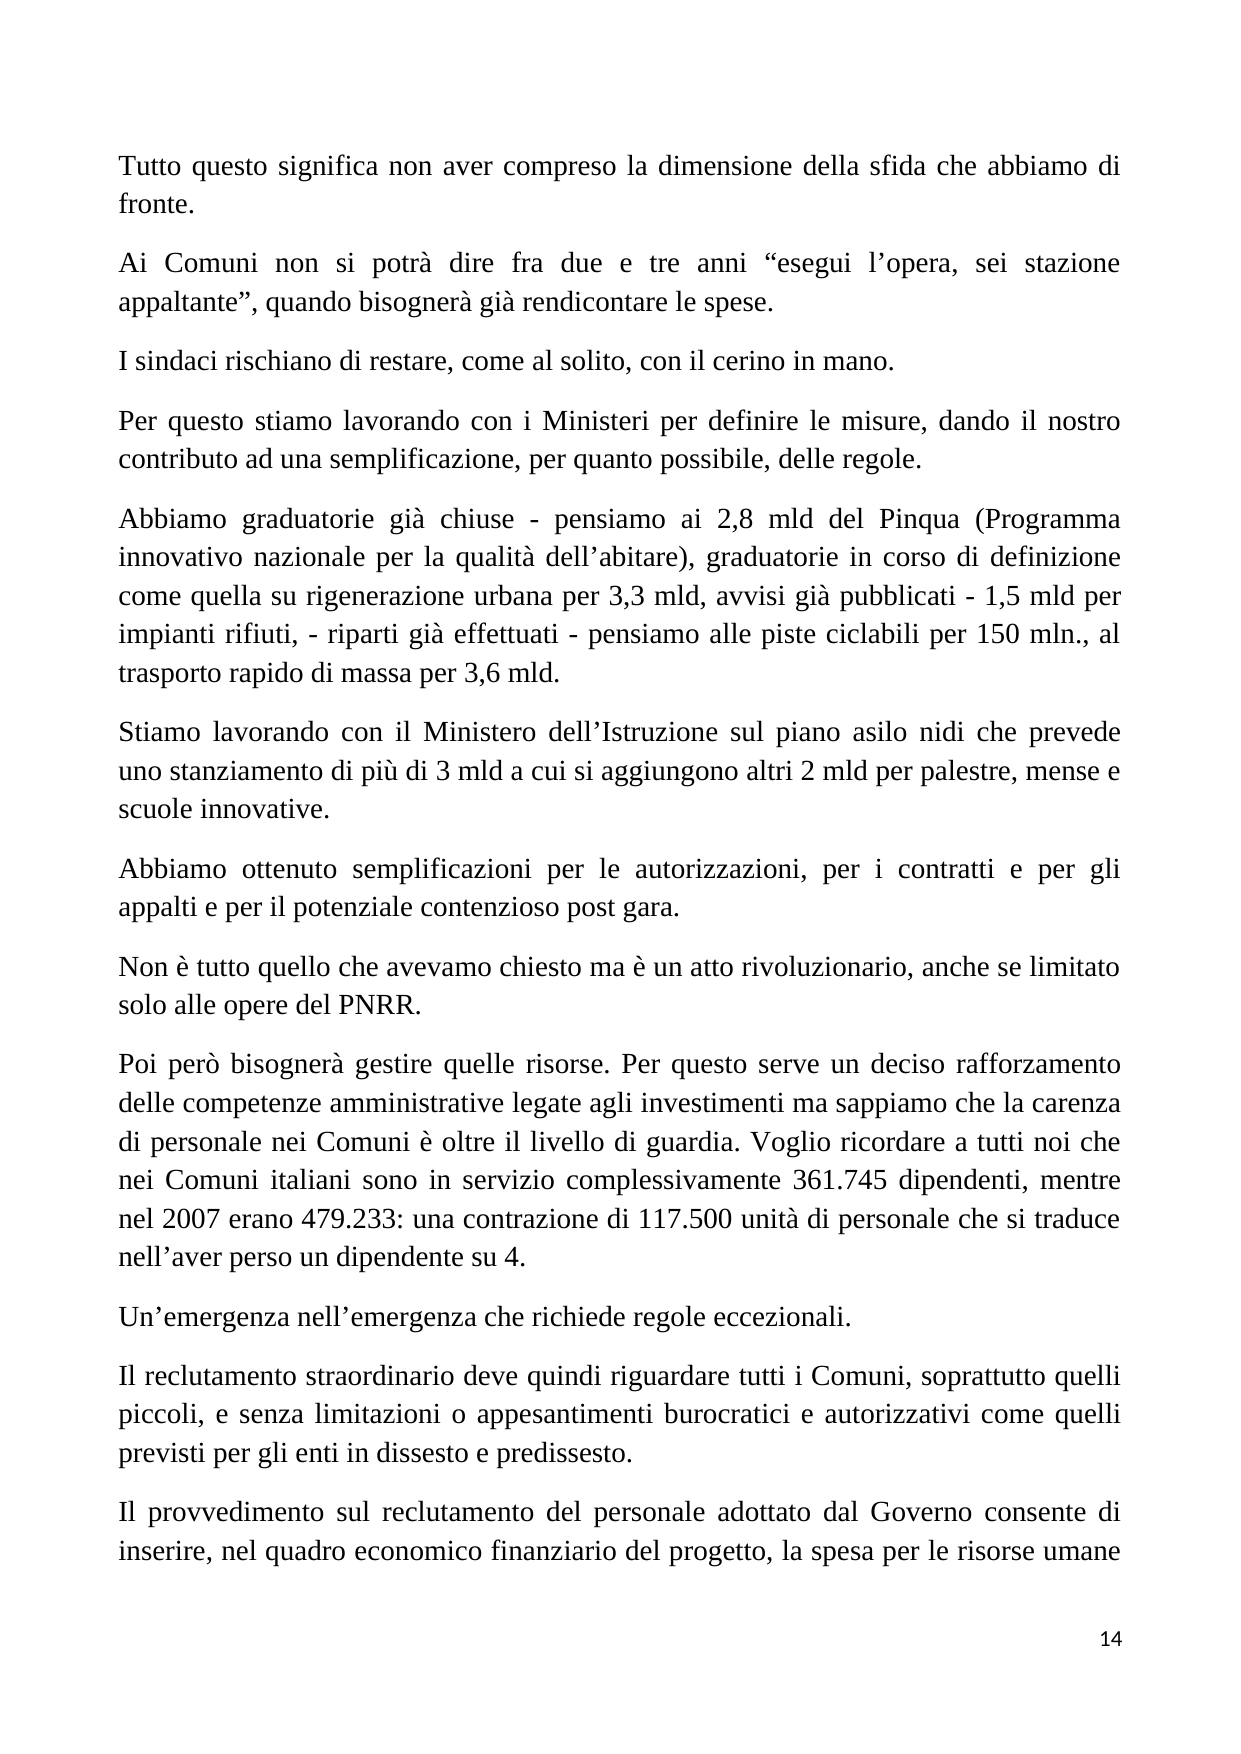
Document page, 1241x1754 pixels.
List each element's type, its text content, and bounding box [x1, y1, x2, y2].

text Un’emergenza nell’emergenza che richiede regole eccezionali. [118, 1299, 1122, 1332]
text Abbiamo ottenuto semplificazioni per le autorizzazioni, per i contratti e per gli appalti e per il potenziale contenzioso post gara. [118, 851, 1122, 923]
text I sindaci rischiano di restare, come al solito, con il cerino in mano. [118, 343, 1122, 377]
text Ai Comuni non si potrà dire fra due e tre anni “esegui l’opera, sei stazione appaltante”, quando bisognerà già rendicontare le spese. [118, 246, 1122, 318]
text Non è tutto quello che avevamo chiesto ma è un atto rivoluzionario, anche se limitato solo alle opere del PNRR. [118, 949, 1122, 1021]
text Abbiamo graduatorie già chiuse - pensiamo ai 2,8 mld del Pinqua (Programma innovativo nazionale per la qualità dell’abitare), graduatorie in corso di definizione come quella su rigenerazione urbana per 3,3 mld, avvisi già pubblicati - 1,5 mld per impianti rifiuti, - riparti già effettuati - pensiamo alle piste ciclabili per 150 mln., al trasporto rapido di massa per 3,6 mld. [118, 501, 1122, 688]
text Stiamo lavorando con il Ministero dell’Istruzione sul piano asilo nidi che prevede uno stanziamento di più di 3 mld a cui si aggiungono altri 2 mld per palestre, mense e scuole innovative. [118, 714, 1122, 825]
text Poi però bisognerà gestire quelle risorse. Per questo serve un deciso rafforzamento delle competenze amministrative legate agli investimenti ma sappiamo che la carenza di personale nei Comuni è oltre il livello di guardia. Voglio ricordare a tutti noi che nei Comuni italiani sono in servizio complessivamente 361.745 dipendenti, mentre nel 2007 erano 479.233: una contrazione di 117.500 unità di personale che si traduce nell’aver perso un dipendente su 4. [118, 1047, 1122, 1273]
text Il reclutamento straordinario deve quindi riguardare tutti i Comuni, soprattutto quelli piccoli, e senza limitazioni o appesantimenti burocratici e autorizzativi come quelli previsti per gli enti in dissesto e predissesto. [118, 1358, 1122, 1469]
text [118, 148, 1122, 220]
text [118, 1494, 1122, 1567]
text Per questo stiamo lavorando con i Ministeri per definire le misure, dando il nostro contributo ad una semplificazione, per quanto possibile, delle regole. [118, 403, 1122, 475]
